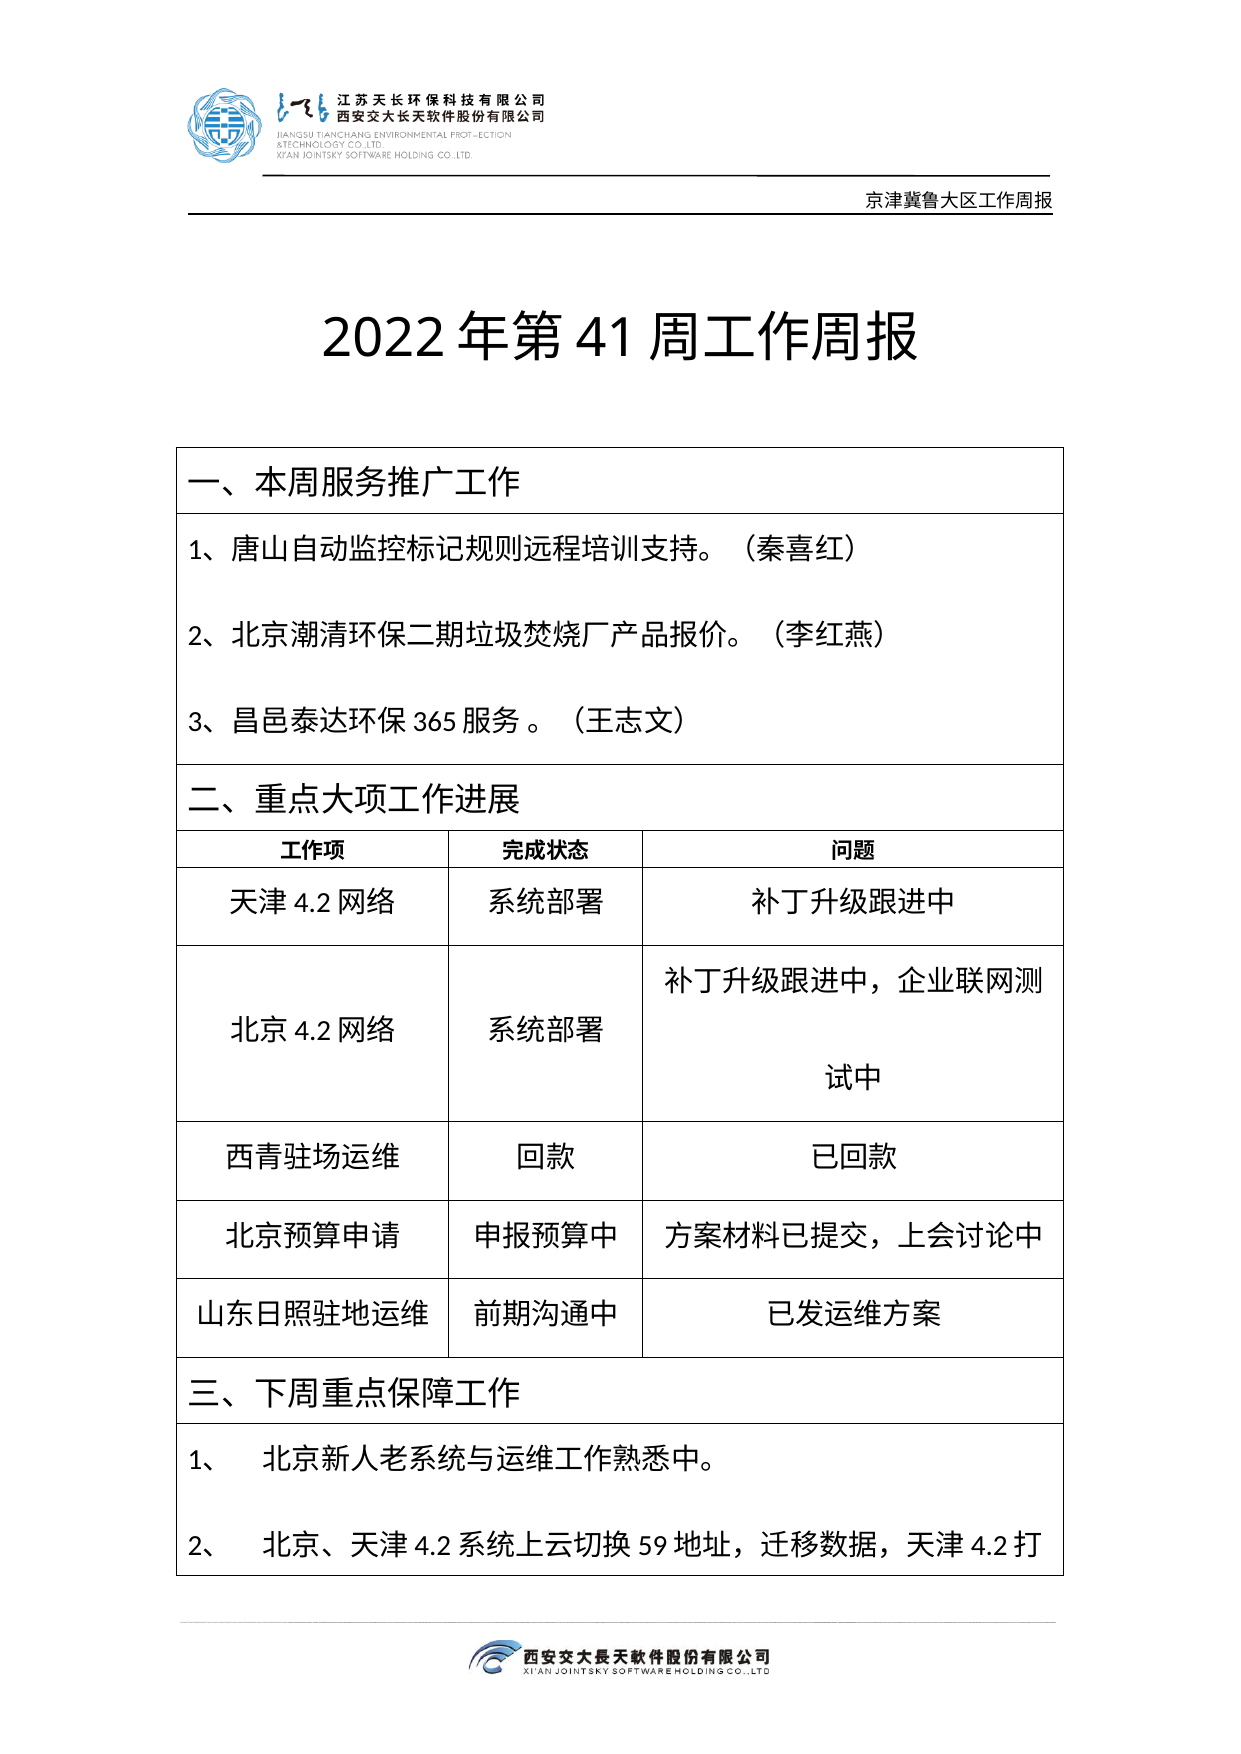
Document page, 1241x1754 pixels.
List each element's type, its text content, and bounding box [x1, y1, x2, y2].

table_cell 西青驻场运维 [177, 1122, 448, 1200]
table_cell 二、重点大项工作进展 [177, 765, 1063, 830]
table_cell 完成状态 [449, 831, 642, 867]
table_cell 唐山自动监控标记规则远程培训支持。（秦喜红） 北京潮清环保二期垃圾焚烧厂产品报价。（李红燕） 3、昌邑泰达环保365服务 。（王志文） [177, 514, 1063, 764]
table_cell 北京新人老系统与运维工作熟悉中。 北京、天津4.2系统上云切换59地址，迁移数据，天津4.2打补丁。 [177, 1424, 1063, 1575]
table_cell 北京4.2网络 [177, 946, 448, 1121]
table_cell 北京预算申请 [177, 1201, 448, 1278]
table_cell 工作项 [177, 831, 448, 867]
table_cell 已回款 [643, 1122, 1063, 1200]
table_cell 天津4.2 网络 [177, 868, 448, 945]
table_cell 系统部署 [449, 868, 642, 945]
table_header 一、本周服务推广工作 [177, 448, 1063, 513]
text 2022年第41周工作周报 [187, 284, 1053, 382]
table_cell 补丁升级跟进中 [643, 868, 1063, 945]
picture [468, 1640, 769, 1675]
table_cell 三、下周重点保障工作 [177, 1358, 1063, 1423]
table_cell 回款 [449, 1122, 642, 1200]
table_cell 方案材料已提交，上会讨论中 [643, 1201, 1063, 1278]
table_cell 前期沟通中 [449, 1279, 642, 1357]
picture [187, 88, 549, 163]
table_cell 申报预算中 [449, 1201, 642, 1278]
table_cell 问题 [643, 831, 1063, 867]
table_cell 已发运维方案 [643, 1279, 1063, 1357]
table_cell 补丁升级跟进中，企业联网测试中 [643, 946, 1063, 1121]
table_cell 系统部署 [449, 946, 642, 1121]
table_cell 山东日照驻地运维 [177, 1279, 448, 1357]
